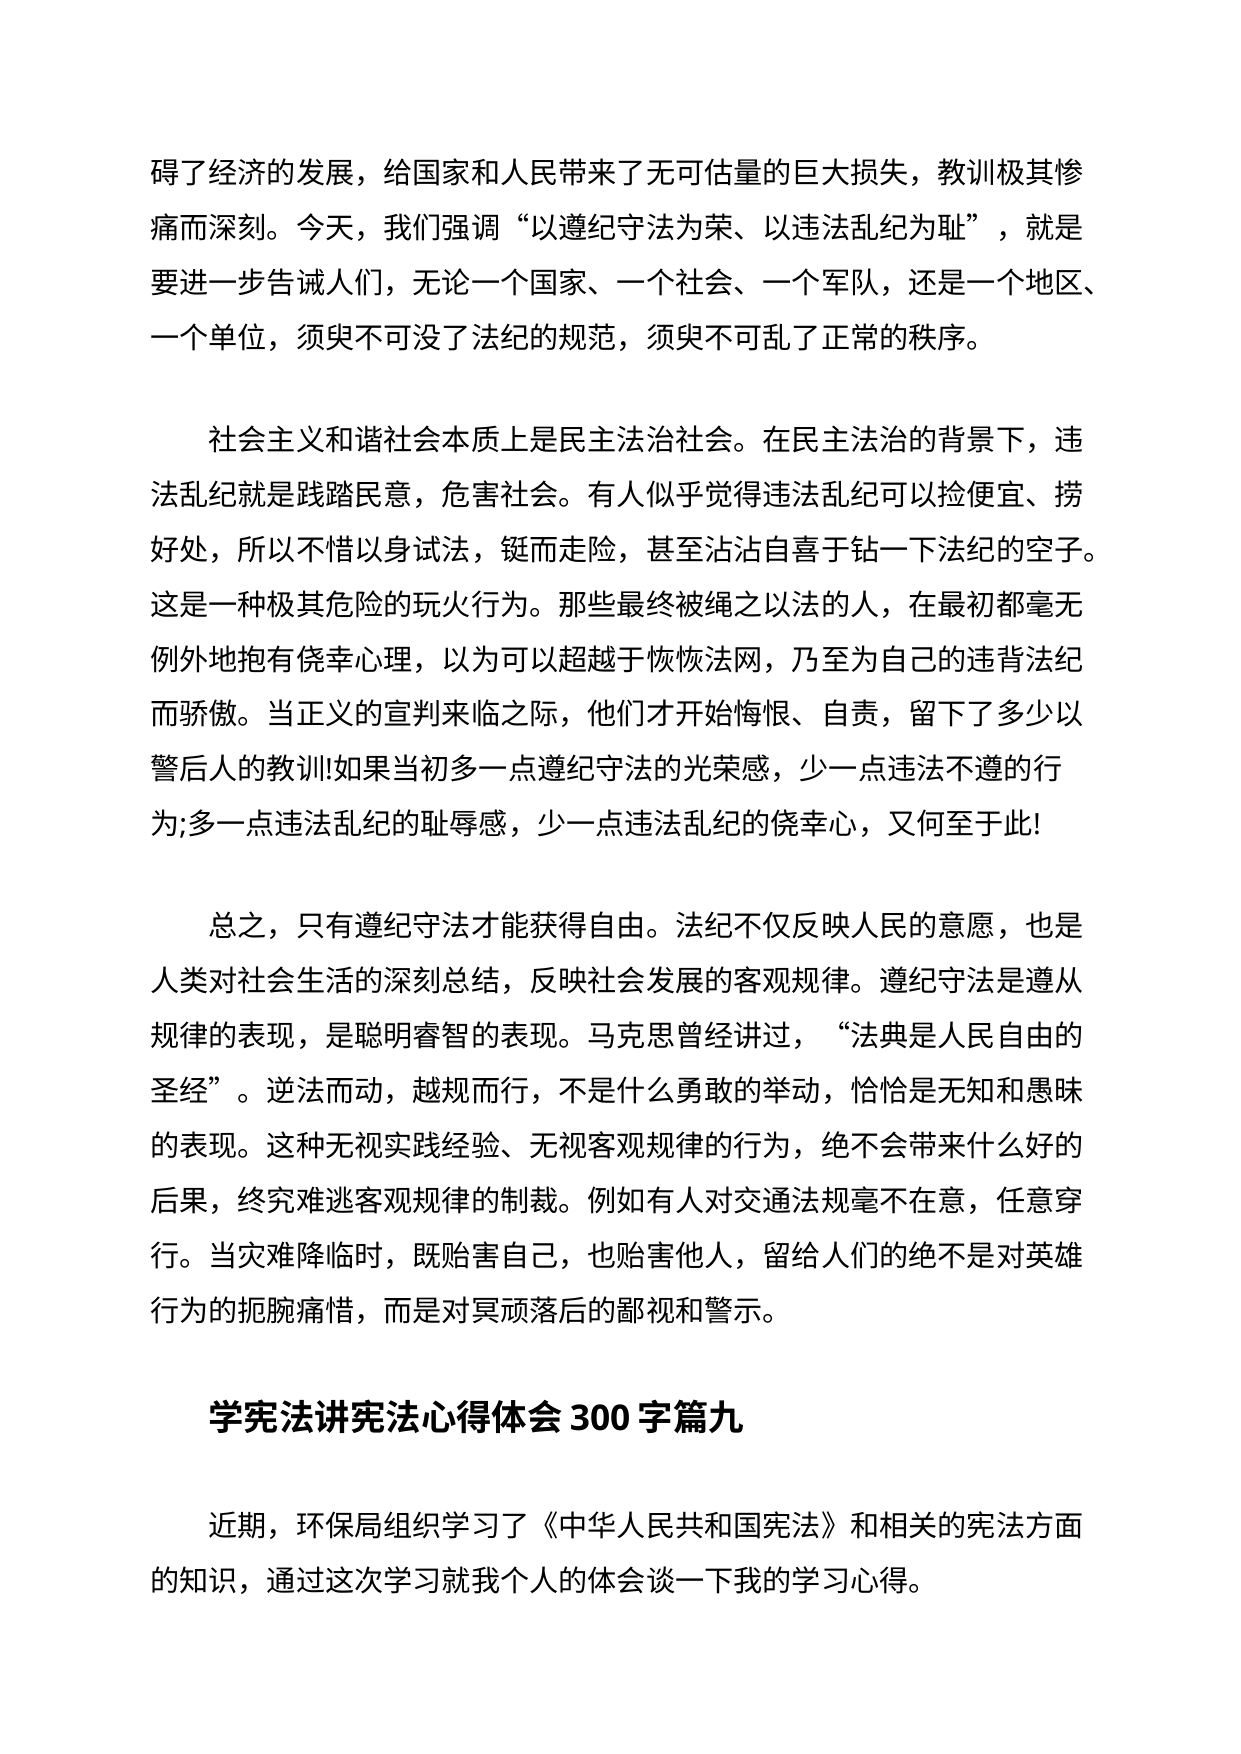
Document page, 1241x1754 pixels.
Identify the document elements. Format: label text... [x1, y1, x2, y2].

text 学宪法讲宪法心得体会300字篇九 [150, 1389, 1090, 1440]
text 近期，环保局组织学习了《中华人民共和国宪法》和相关的宪法方面的知识，通过这次学习就我个人的体会谈一下我的学习心得。 [150, 1502, 1090, 1599]
text 社会主义和谐社会本质上是民主法治社会。在民主法治的背景下，违法乱纪就是践踏民意，危害社会。有人似乎觉得违法乱纪可以捡便宜、捞好处，所以不惜以身试法，铤而走险，甚至沾沾自喜于钻一下法纪的空子。这是一种极其危险的玩火行为。那些最终被绳之以法的人，在最初都毫无例外地抱有侥幸心理，以为可以超越于恢恢法网，乃至为自己的违背法纪而骄傲。当正义的宣判来临之际，他们才开始悔恨、自责，留下了多少以警后人的教训!如果当初多一点遵纪守法的光荣感，少一点违法不遵的行为;多一点违法乱纪的耻辱感，少一点违法乱纪的侥幸心，又何至于此! [150, 416, 1090, 843]
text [150, 150, 1090, 357]
text 总之，只有遵纪守法才能获得自由。法纪不仅反映人民的意愿，也是人类对社会生活的深刻总结，反映社会发展的客观规律。遵纪守法是遵从规律的表现，是聪明睿智的表现。马克思曾经讲过，“法典是人民自由的圣经”。逆法而动，越规而行，不是什么勇敢的举动，恰恰是无知和愚昧的表现。这种无视实践经验、无视客观规律的行为，绝不会带来什么好的后果，终究难逃客观规律的制裁。例如有人对交通法规毫不在意，任意穿行。当灾难降临时，既贻害自己，也贻害他人，留给人们的绝不是对英雄行为的扼腕痛惜，而是对冥顽落后的鄙视和警示。 [150, 903, 1090, 1329]
